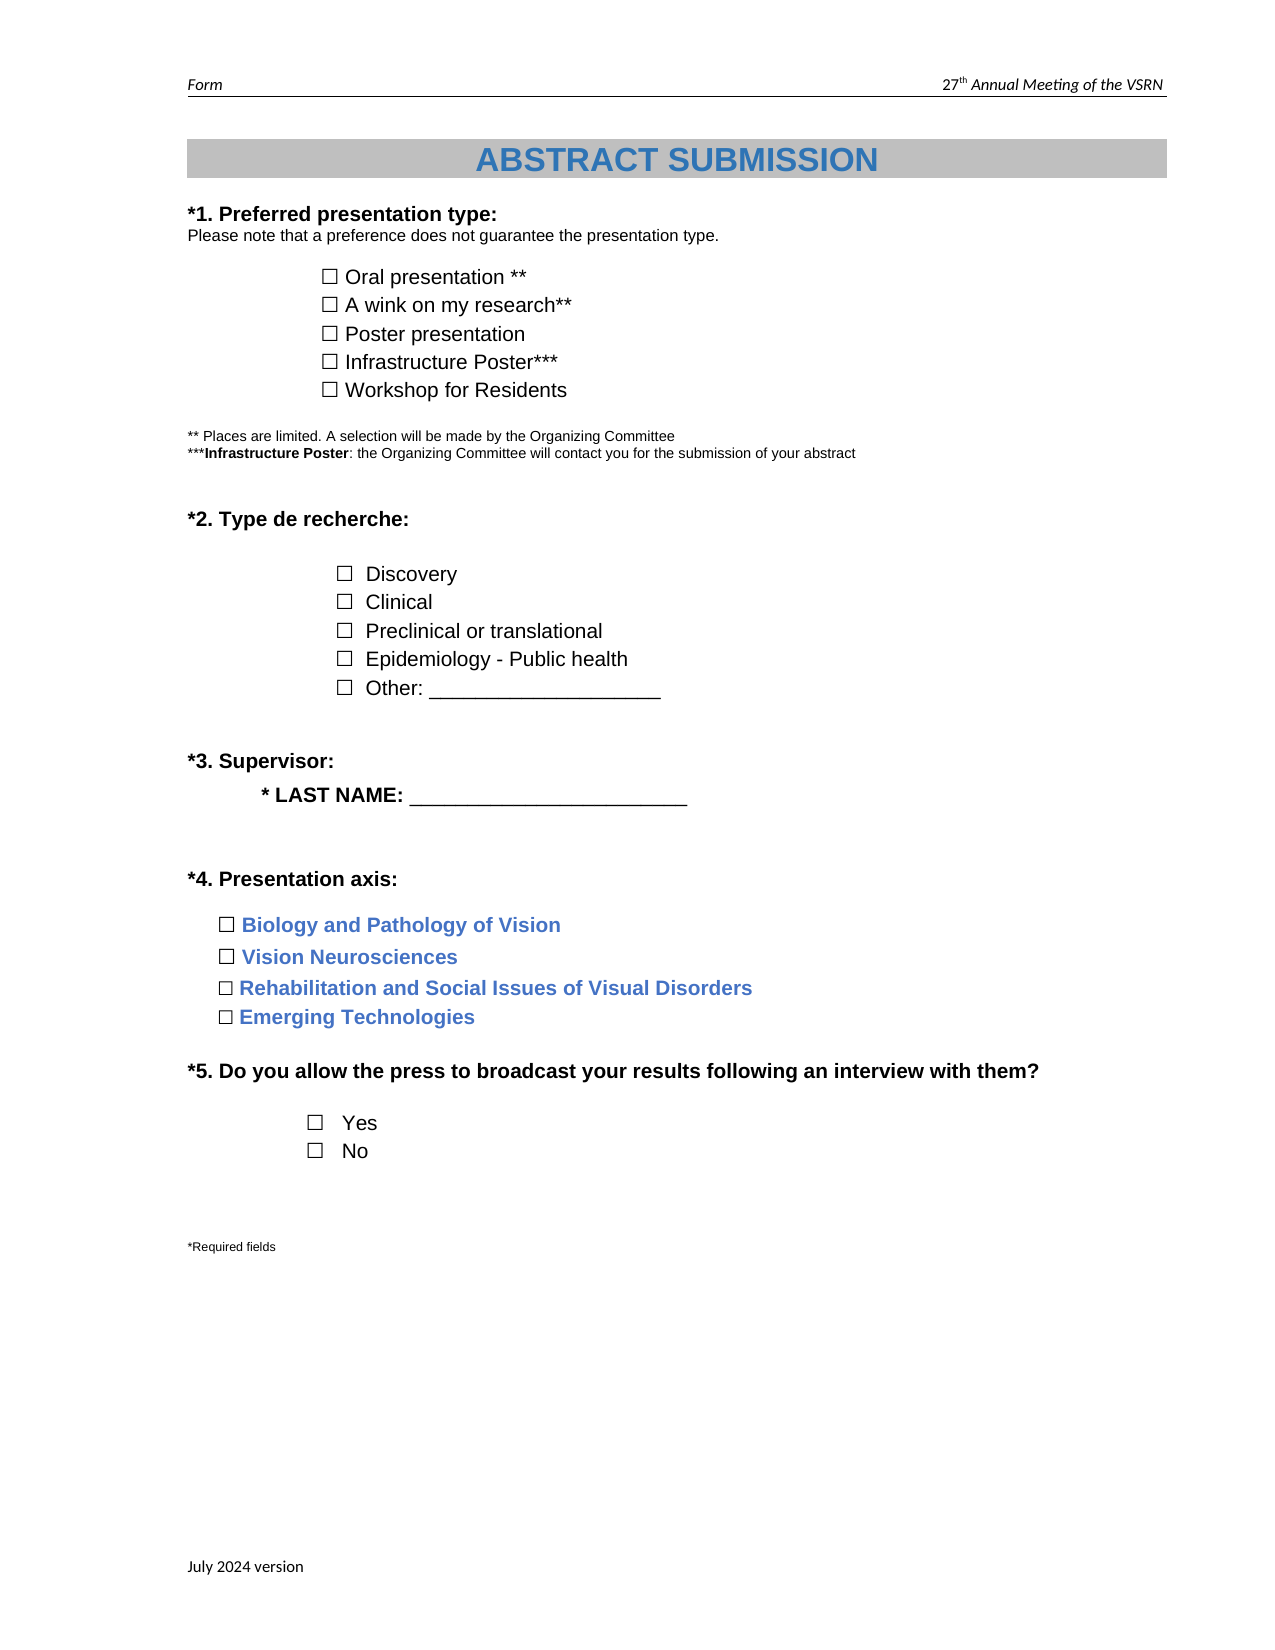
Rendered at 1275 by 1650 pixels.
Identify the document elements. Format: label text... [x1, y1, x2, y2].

subtitle ABSTRACT SUBMISSION [187, 139, 1167, 178]
text *1. Preferred presentation type: [187, 202, 1167, 226]
text Discovery [187, 559, 1167, 587]
text Biology and Pathology of Vision [217, 910, 1167, 938]
text Vision Neurosciences [217, 942, 1167, 971]
text Epidemiology - Public health [320, 644, 1167, 673]
text *Required fields [187, 1239, 1167, 1253]
text Preclinical or translational [187, 616, 1167, 644]
text Yes [187, 1108, 1167, 1136]
text *5. Do you allow the press to broadcast your results following an interview with them? [187, 1059, 1167, 1083]
text ** Places are limited. A selection will be made by the Organizing Committee [187, 428, 1167, 445]
text Workshop for Residents [320, 376, 1167, 404]
text *3. Supervisor: [187, 749, 1167, 773]
text Poster presentation [320, 319, 1167, 347]
text Please note that a preference does not guarantee the presentation type. [187, 226, 1167, 245]
text ***Infrastructure Poster: the Organizing Committee will contact you for the submission of your abstract [187, 445, 1167, 462]
text *4. Presentation axis: [187, 867, 1167, 891]
text No [187, 1136, 1167, 1164]
text * LAST NAME: ________________________ [261, 783, 1167, 807]
text Oral presentation ** [320, 262, 1167, 290]
text Emerging Technologies [217, 1004, 1167, 1030]
text Clinical [187, 587, 1167, 616]
text A wink on my research** [320, 290, 1167, 319]
text Infrastructure Poster*** [320, 347, 1167, 376]
text Rehabilitation and Social Issues of Visual Disorders [217, 975, 1167, 1001]
text Other: ____________________ [187, 673, 1167, 701]
text *2. Type de recherche: [187, 507, 1167, 531]
